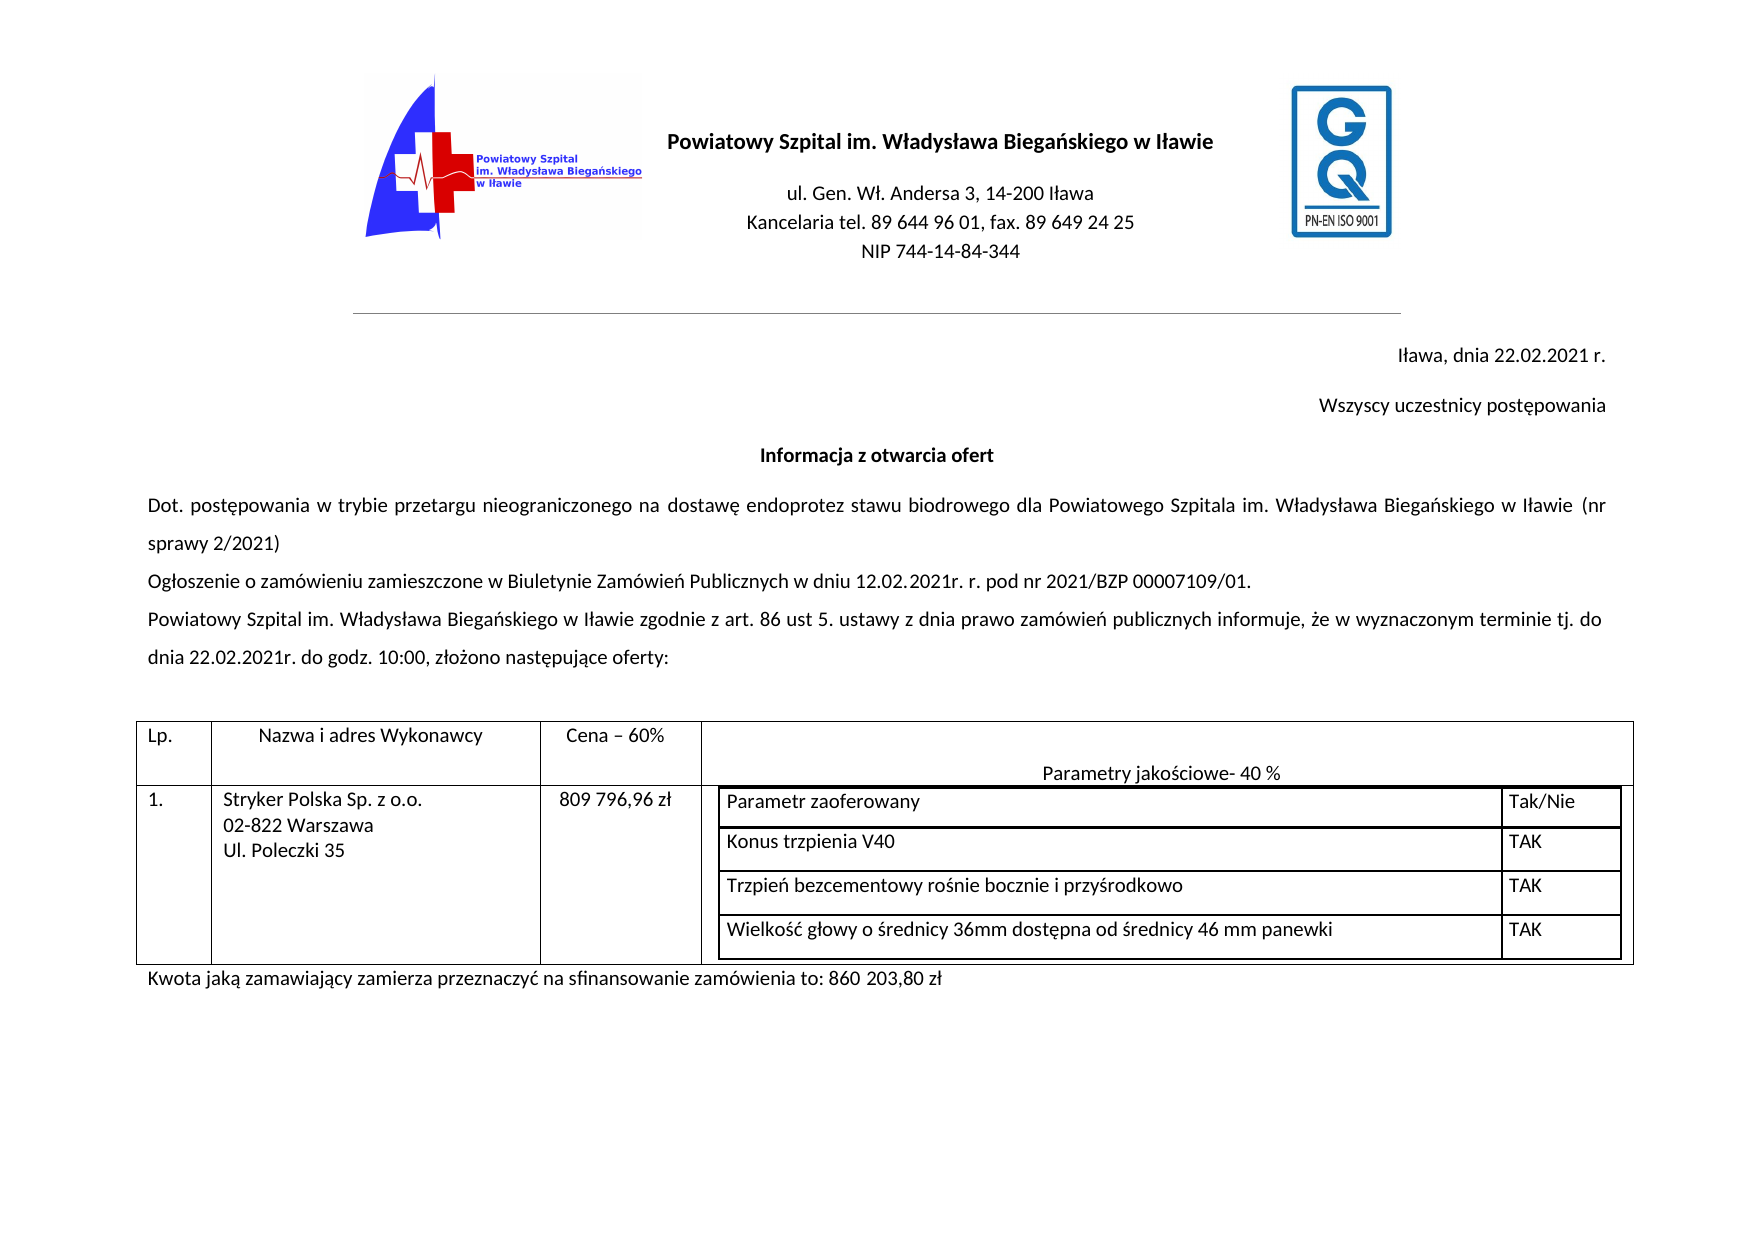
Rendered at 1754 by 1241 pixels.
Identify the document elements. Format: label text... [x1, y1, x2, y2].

picture [1279, 73, 1402, 249]
table_header Cena – 60% [541, 722, 701, 785]
text Wszyscy uczestnicy postępowania [148, 392, 1606, 417]
text Iława, dnia 22.02.2021 r. [148, 342, 1606, 367]
text Powiatowy Szpital im. Władysława Biegańskiego w Iławie zgodnie z art. 86 ust 5. ustawy z dnia prawo zamówień publicznych informuje, że w wyznaczonym terminie tj. do dnia 22.02.2021r. do godz. 10:00, złożono następujące oferty: [148, 606, 1606, 670]
picture [364, 73, 643, 240]
table_cell 809 796,96 zł [541, 786, 701, 964]
text Ogłoszenie o zamówieniu zamieszczone w Biuletynie Zamówień Publicznych w dniu 12.02.2021r. r. pod nr 2021/BZP 00007109/01. [148, 568, 1606, 594]
list Kwota jaką zamawiający zamierza przeznaczyć na sfinansowanie zamówienia to: 860 203,80 zł [148, 965, 1606, 991]
table_cell [702, 786, 1633, 964]
text Informacja z otwarcia ofert [148, 442, 1606, 467]
table_header Lp. [137, 722, 211, 785]
table_header Parametry jakościowe- 40 % [702, 722, 1633, 785]
table_header Nazwa i adres Wykonawcy [212, 722, 540, 785]
table_cell Stryker Polska Sp. z o.o. 02-822 Warszawa Ul. Poleczki 35 [212, 786, 540, 964]
table_cell 1. [137, 786, 211, 964]
text Dot. postępowania w trybie przetargu nieograniczonego na dostawę endoprotez stawu biodrowego dla Powiatowego Szpitala im. Władysława Biegańskiego w Iławie (nr sprawy 2/2021) [148, 492, 1606, 556]
